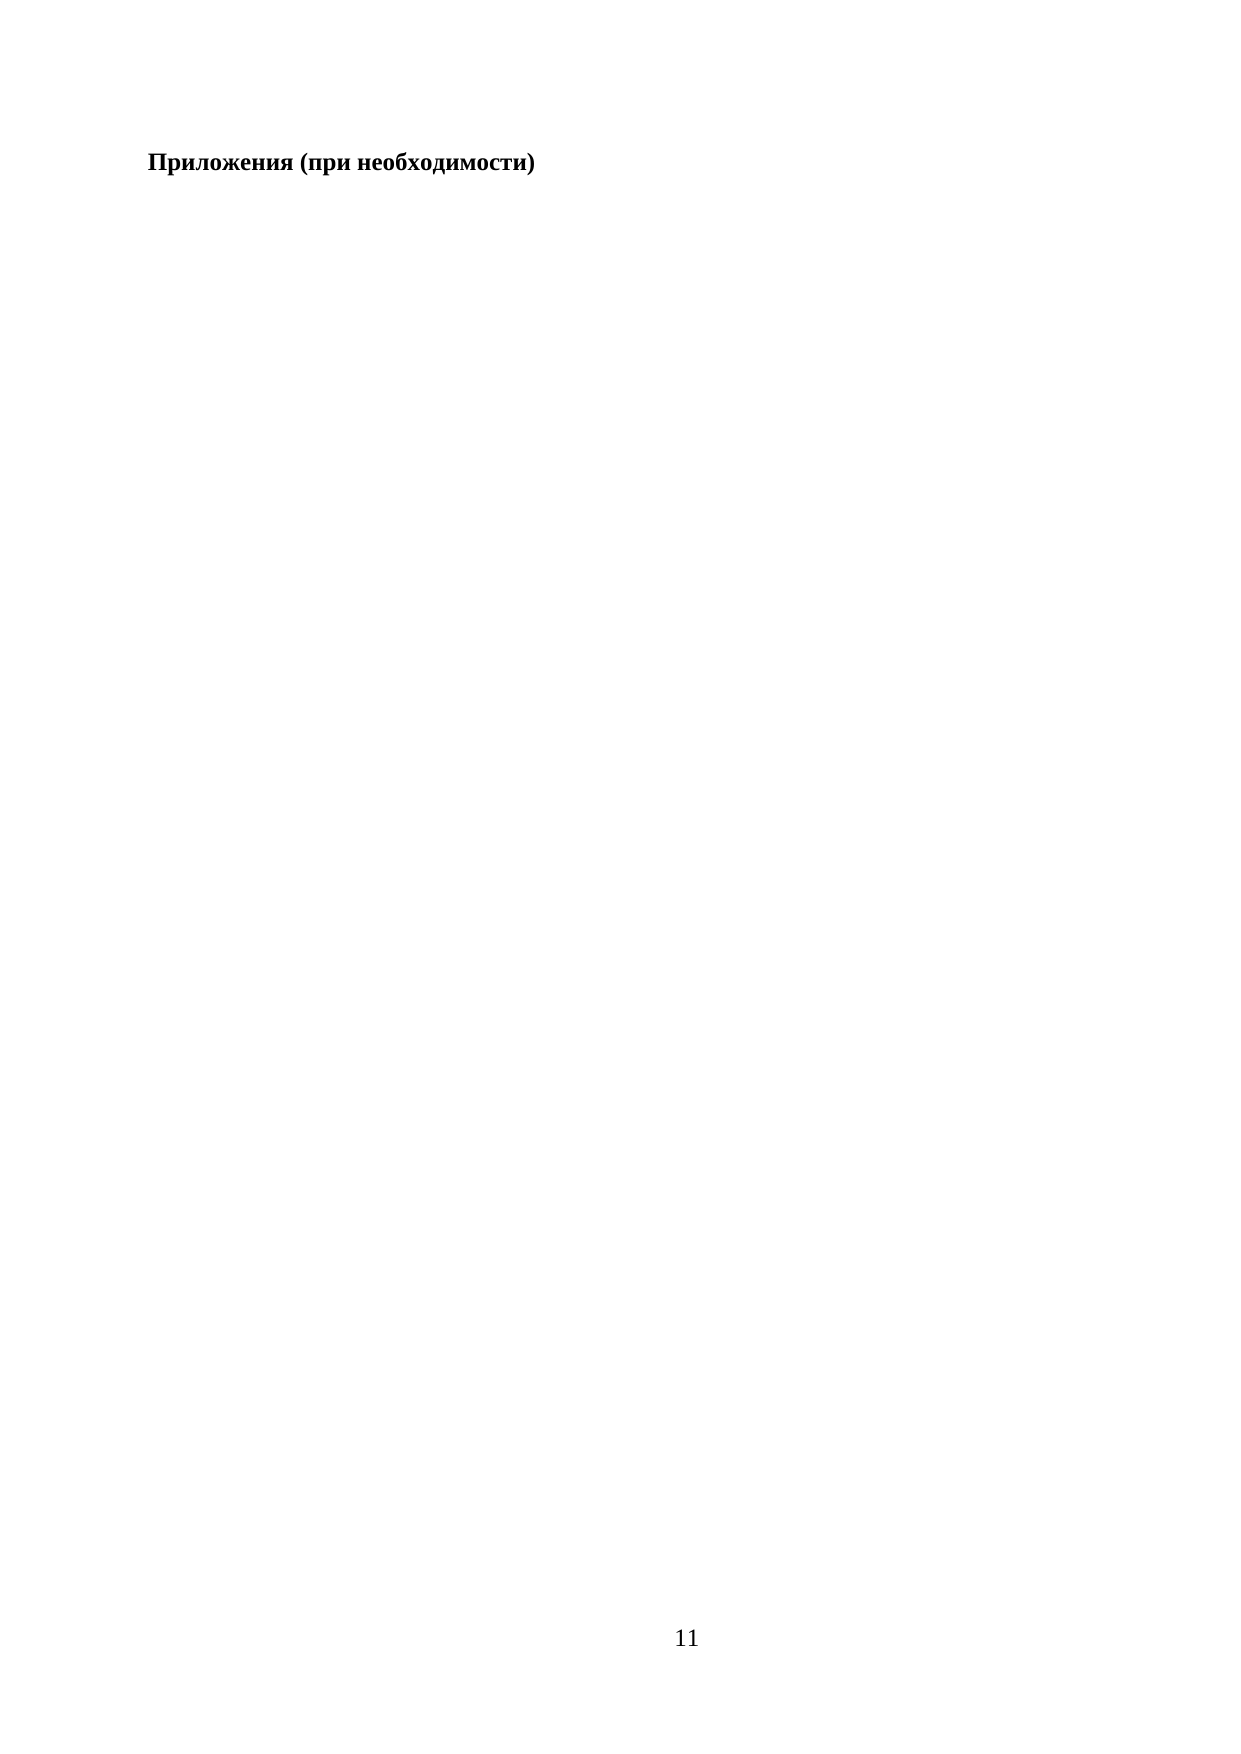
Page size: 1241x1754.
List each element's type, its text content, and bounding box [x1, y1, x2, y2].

text Приложения (при необходимости) [148, 147, 1152, 176]
